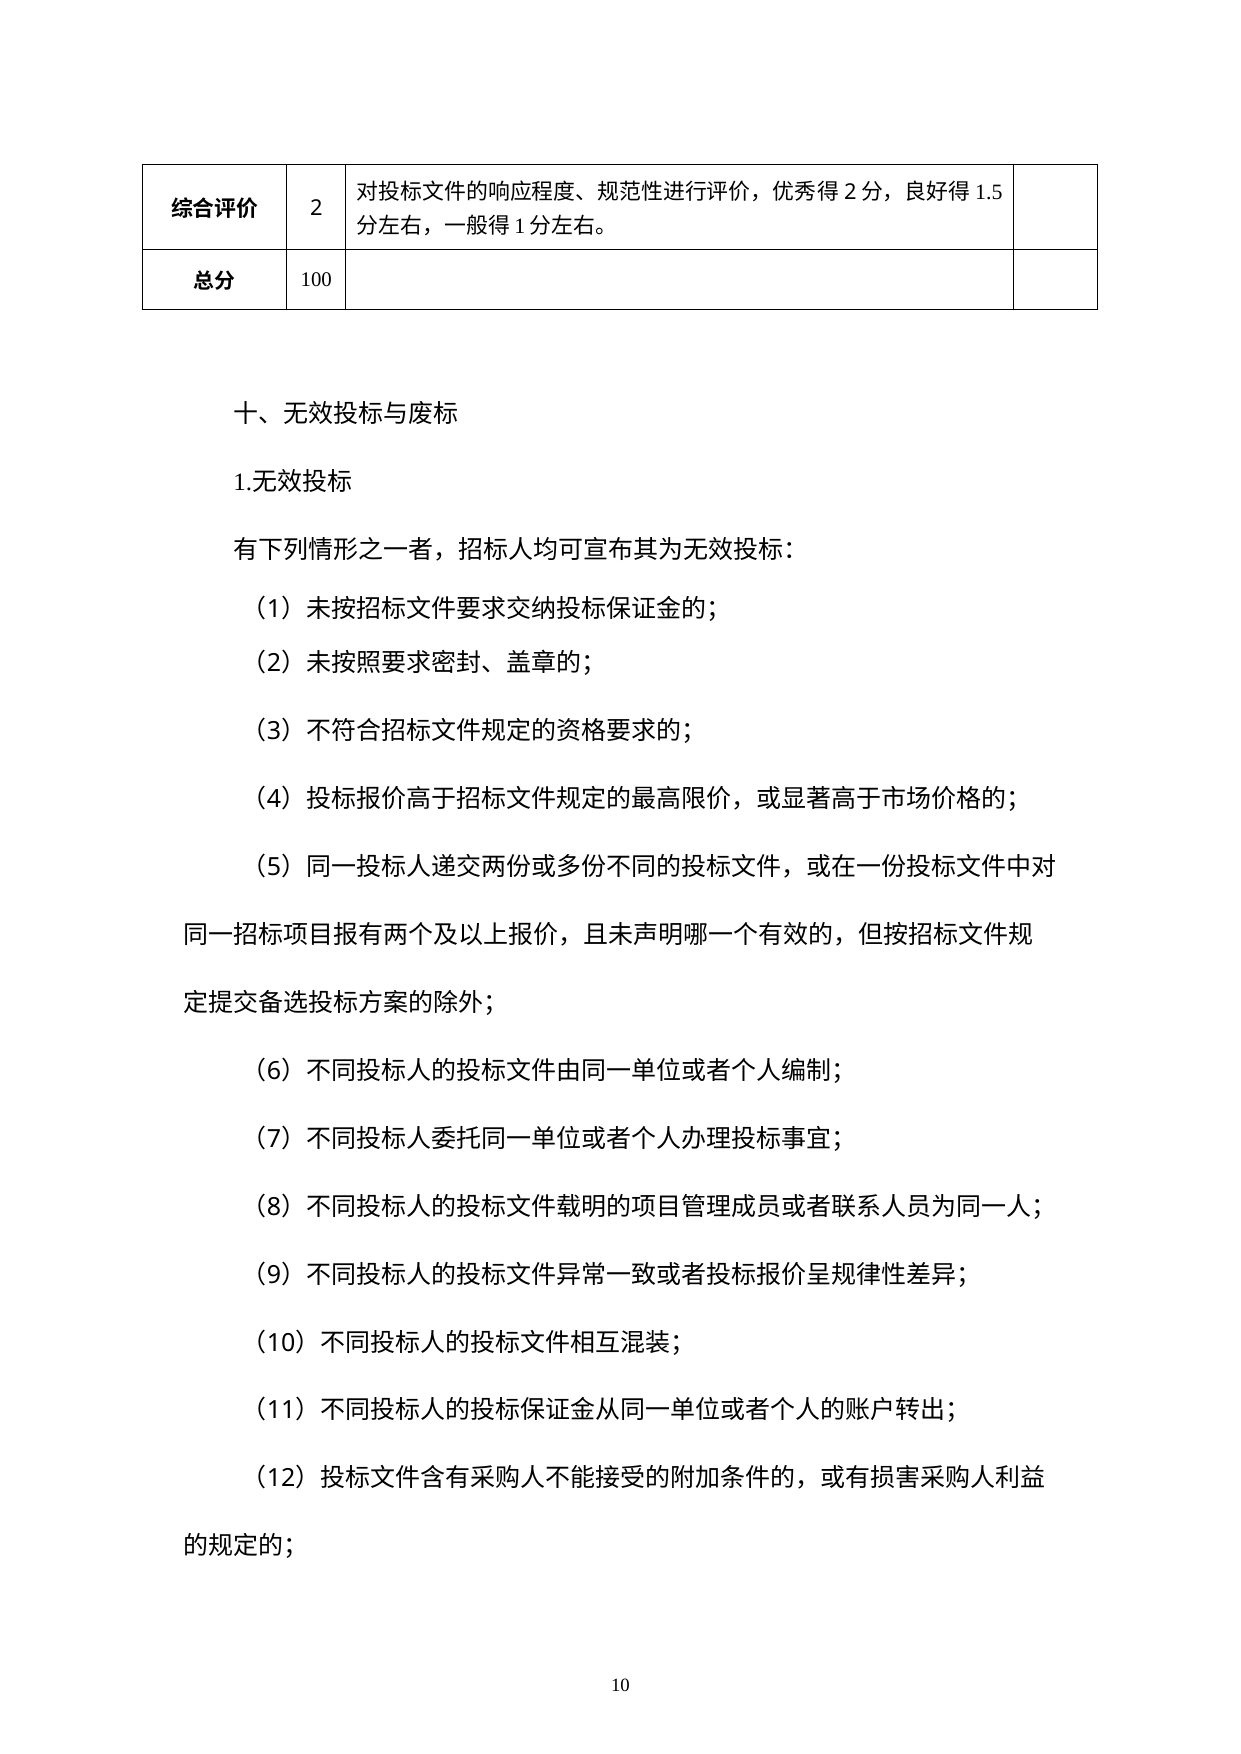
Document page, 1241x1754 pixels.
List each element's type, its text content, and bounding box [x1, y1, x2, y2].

table_cell 总分 [143, 250, 286, 308]
text 十、无效投标与废标 [183, 377, 1057, 445]
text （6）不同投标人的投标文件由同一单位或者个人编制； [183, 1034, 1057, 1102]
text （3）不符合招标文件规定的资格要求的； [183, 695, 1057, 763]
table_cell 对投标文件的响应程度、规范性进行评价，优秀得2分，良好得1.5分左右，一般得1分左右。 [346, 165, 1013, 248]
text （8）不同投标人的投标文件载明的项目管理成员或者联系人员为同一人； [183, 1170, 1057, 1238]
text （11）不同投标人的投标保证金从同一单位或者个人的账户转出； [183, 1374, 1057, 1442]
text 有下列情形之一者，招标人均可宣布其为无效投标： [183, 513, 1057, 581]
table_cell [346, 250, 1013, 308]
text （7）不同投标人委托同一单位或者个人办理投标事宜； [183, 1102, 1057, 1170]
text （9）不同投标人的投标文件异常一致或者投标报价呈规律性差异； [183, 1238, 1057, 1306]
table_cell 2 [287, 165, 345, 248]
table_cell [1014, 165, 1097, 248]
text 1.无效投标 [183, 445, 1057, 513]
text （2）未按照要求密封、盖章的； [183, 627, 1057, 695]
table_cell [1014, 250, 1097, 308]
table_cell 100 [287, 250, 345, 308]
text （4）投标报价高于招标文件规定的最高限价，或显著高于市场价格的； [183, 763, 1057, 831]
text （12）投标文件含有采购人不能接受的附加条件的，或有损害采购人利益的规定的； [183, 1442, 1057, 1578]
text （10）不同投标人的投标文件相互混装； [183, 1306, 1057, 1374]
text （1）未按招标文件要求交纳投标保证金的； [183, 581, 1057, 627]
text （5）同一投标人递交两份或多份不同的投标文件，或在一份投标文件中对同一招标项目报有两个及以上报价，且未声明哪一个有效的，但按招标文件规定提交备选投标方案的除外； [183, 831, 1057, 1034]
table_cell 综合评价 [143, 165, 286, 248]
